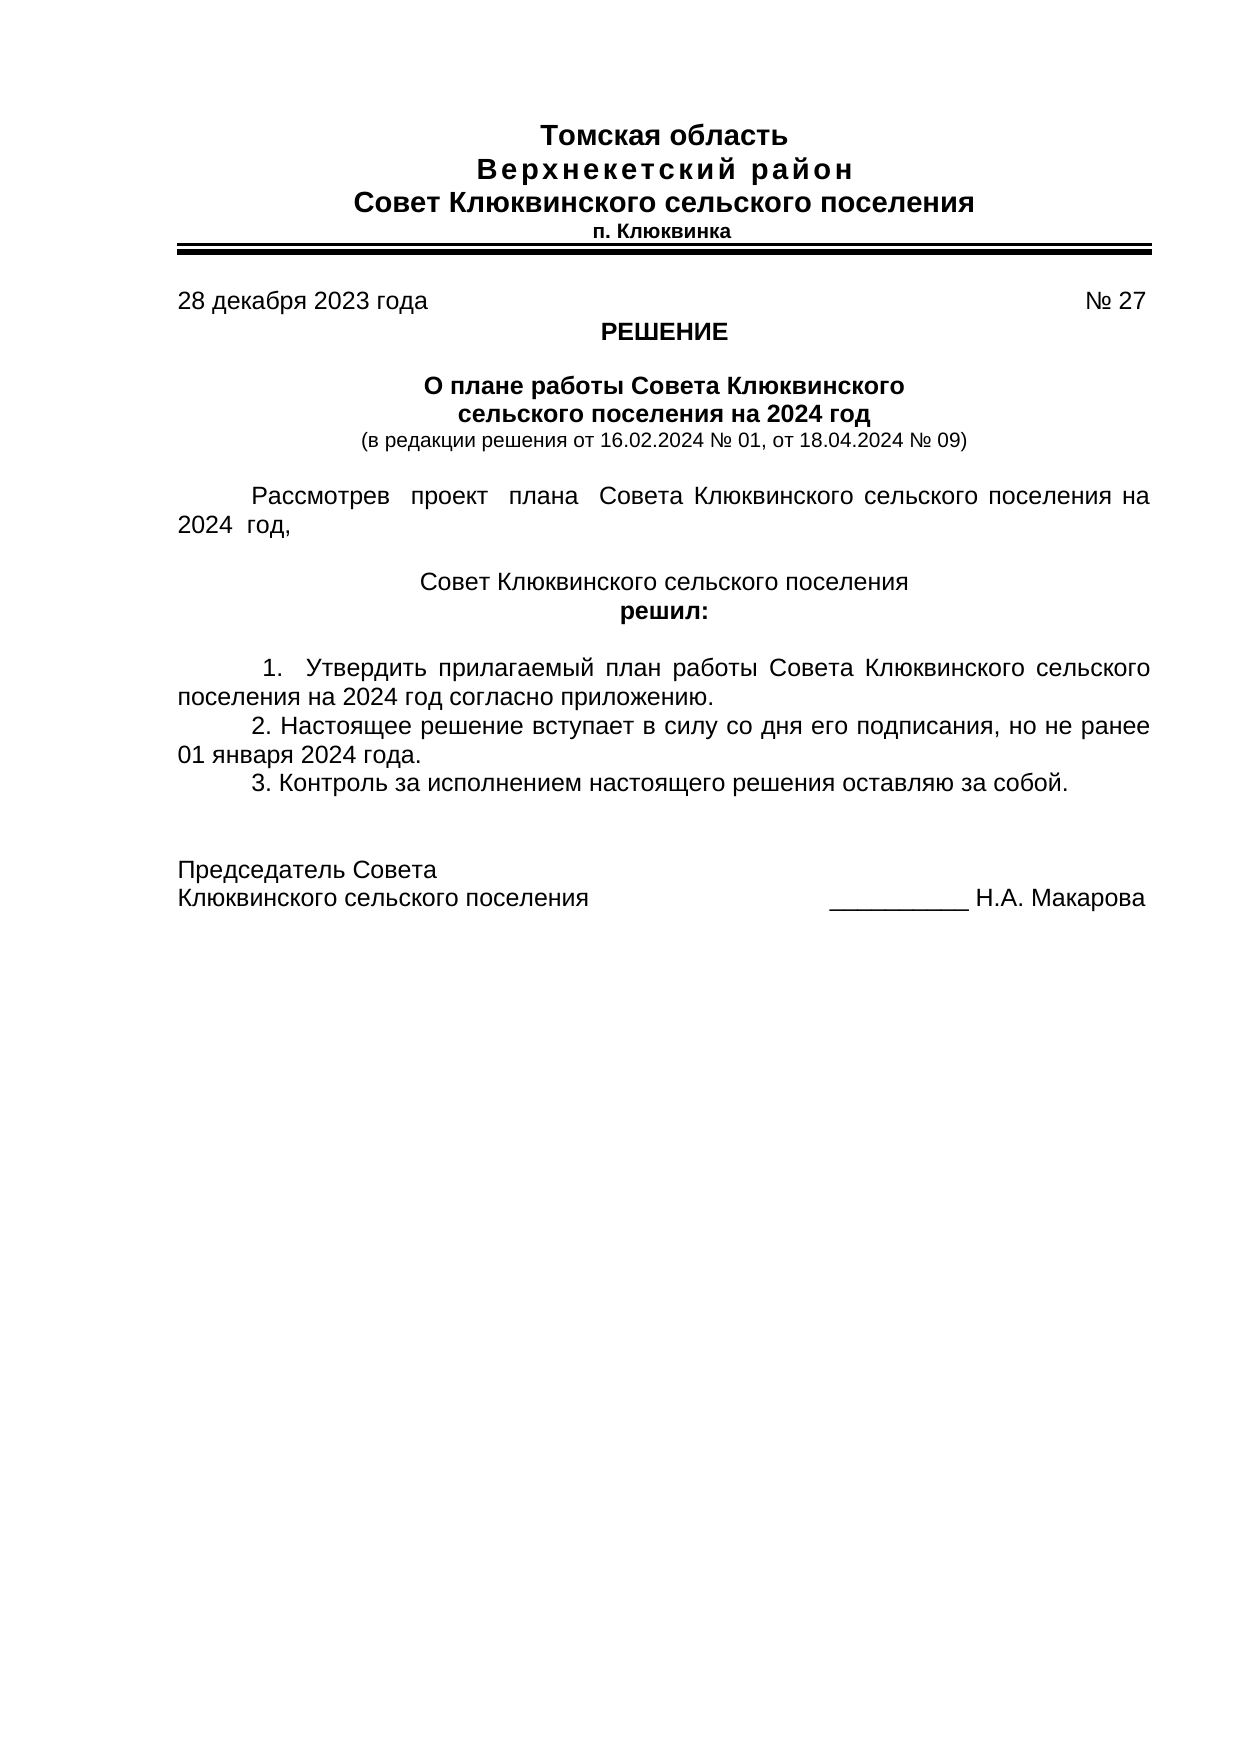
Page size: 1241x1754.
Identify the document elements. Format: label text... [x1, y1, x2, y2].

text 2. Настоящее решение вступает в силу со дня его подписания, но не ранее 01 января 2024 года. [177, 711, 1152, 768]
text Рассмотрев проект плана Совета Клюквинского сельского поселения на 2024 год, [177, 481, 1152, 538]
table_header п. Клюквинка [177, 219, 1152, 243]
text РЕШЕНИЕ [177, 317, 1152, 346]
text О плане работы Совета Клюквинского [177, 371, 1152, 399]
text Томская область [177, 118, 1152, 152]
text Председатель Совета [177, 855, 1152, 883]
text 3. Контроль за исполнением настоящего решения оставляю за собой. [177, 768, 1152, 797]
text Клюквинского сельского поселения __________ Н.А. Макарова [177, 883, 1152, 912]
text Совет Клюквинского сельского поселения [177, 185, 1152, 219]
text (в редакции решения от 16.02.2024 № 01, от 18.04.2024 № 09) [177, 428, 1152, 452]
text Совет Клюквинского сельского поселения [177, 567, 1152, 596]
table_cell № 27 [665, 255, 1152, 317]
table_cell 28 декабря 2023 года [177, 255, 665, 317]
text Верхнекетский район [177, 152, 1152, 185]
text сельского поселения на 2024 год [177, 399, 1152, 428]
text 1. Утвердить прилагаемый план работы Совета Клюквинского сельского поселения на 2024 год согласно приложению. [177, 653, 1152, 711]
text решил: [177, 596, 1152, 625]
